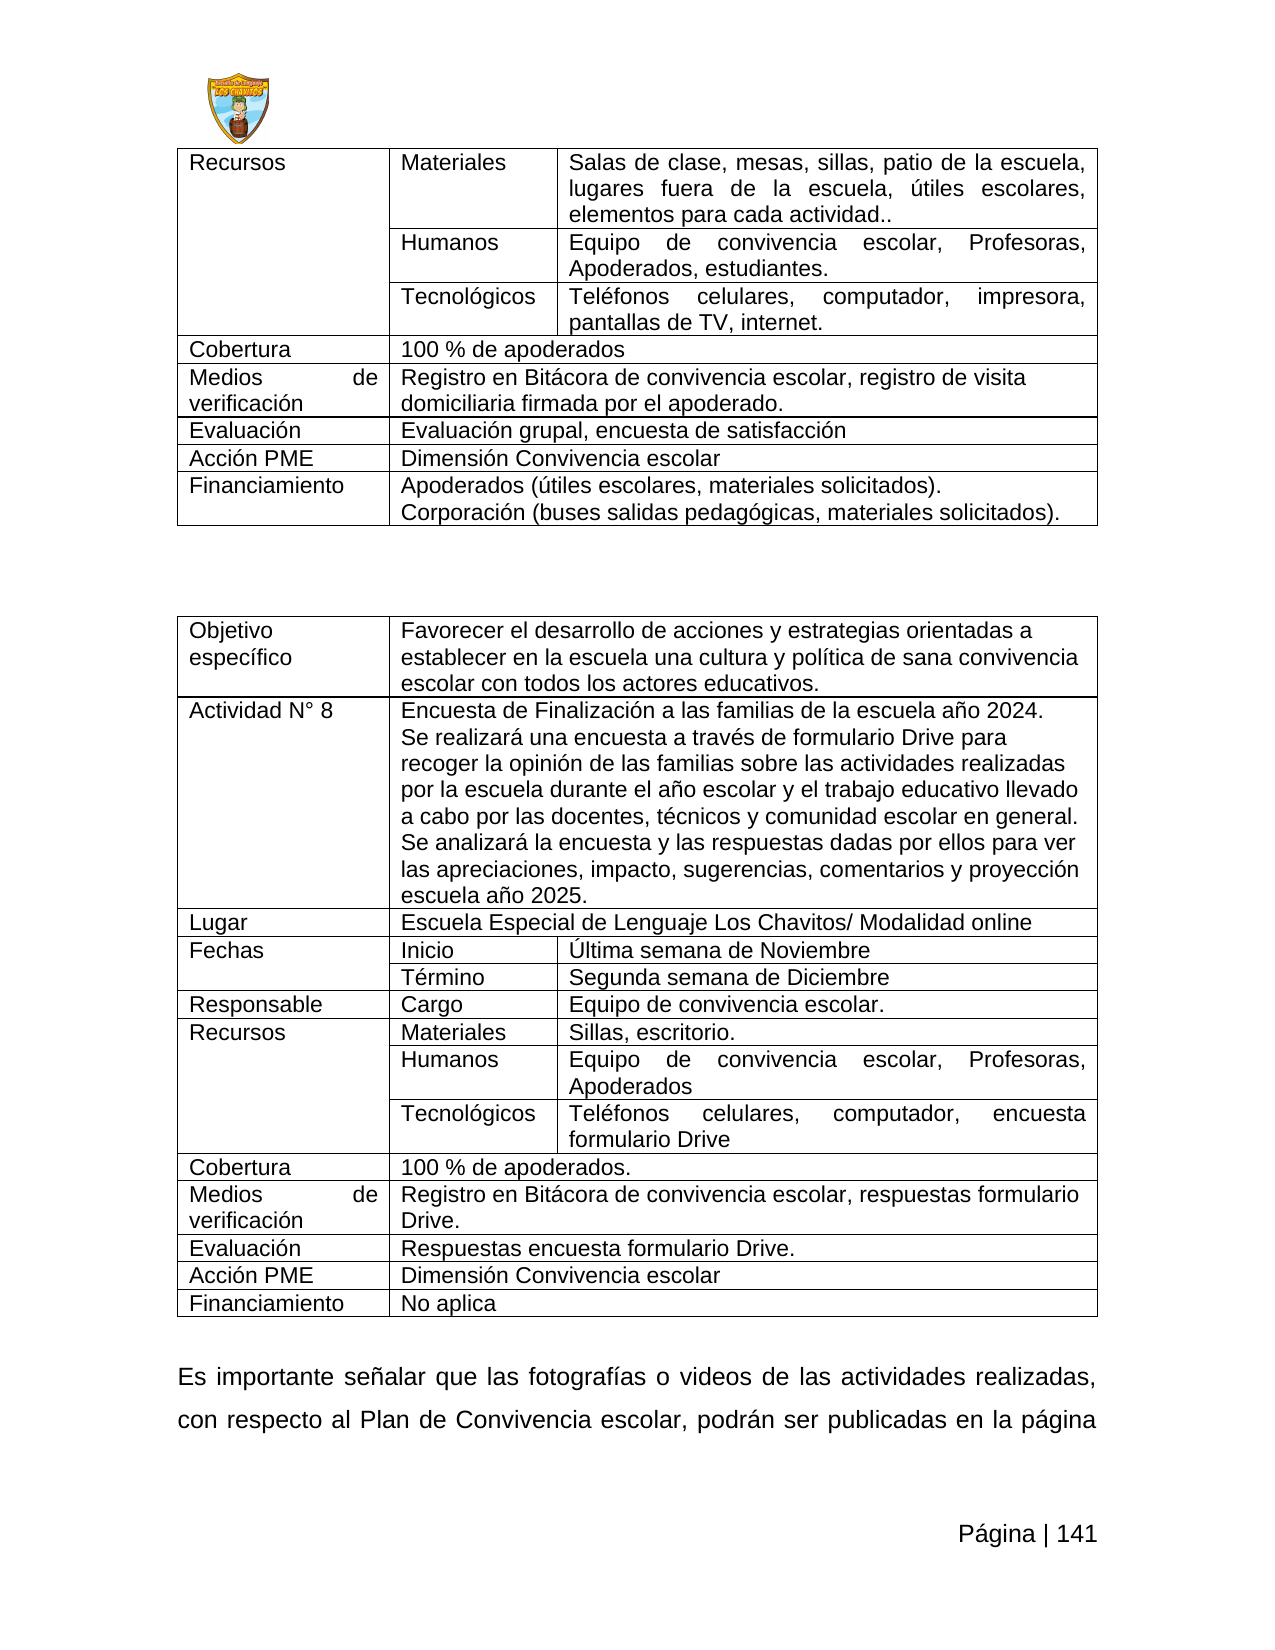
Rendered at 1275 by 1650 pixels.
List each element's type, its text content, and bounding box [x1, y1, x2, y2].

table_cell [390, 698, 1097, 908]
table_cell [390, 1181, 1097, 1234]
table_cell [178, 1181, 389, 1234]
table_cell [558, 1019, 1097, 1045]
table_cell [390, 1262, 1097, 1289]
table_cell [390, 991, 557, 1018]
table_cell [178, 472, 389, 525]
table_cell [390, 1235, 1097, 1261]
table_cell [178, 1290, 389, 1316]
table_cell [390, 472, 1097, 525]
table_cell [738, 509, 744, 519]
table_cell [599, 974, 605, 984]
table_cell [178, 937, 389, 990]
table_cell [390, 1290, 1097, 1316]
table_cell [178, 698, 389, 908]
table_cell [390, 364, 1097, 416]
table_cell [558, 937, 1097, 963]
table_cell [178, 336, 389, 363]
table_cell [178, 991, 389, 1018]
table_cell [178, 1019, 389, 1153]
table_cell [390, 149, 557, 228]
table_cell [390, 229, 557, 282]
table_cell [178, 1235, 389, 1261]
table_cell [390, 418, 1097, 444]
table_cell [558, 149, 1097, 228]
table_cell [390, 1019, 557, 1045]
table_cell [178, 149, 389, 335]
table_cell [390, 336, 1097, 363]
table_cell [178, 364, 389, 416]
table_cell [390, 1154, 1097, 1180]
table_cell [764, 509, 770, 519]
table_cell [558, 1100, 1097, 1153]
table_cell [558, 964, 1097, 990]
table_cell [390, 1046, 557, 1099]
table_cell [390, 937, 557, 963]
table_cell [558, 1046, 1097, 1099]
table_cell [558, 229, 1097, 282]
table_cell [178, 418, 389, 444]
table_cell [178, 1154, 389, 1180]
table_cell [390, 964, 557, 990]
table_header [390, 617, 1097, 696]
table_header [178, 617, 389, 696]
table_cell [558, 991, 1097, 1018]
picture [206, 71, 269, 144]
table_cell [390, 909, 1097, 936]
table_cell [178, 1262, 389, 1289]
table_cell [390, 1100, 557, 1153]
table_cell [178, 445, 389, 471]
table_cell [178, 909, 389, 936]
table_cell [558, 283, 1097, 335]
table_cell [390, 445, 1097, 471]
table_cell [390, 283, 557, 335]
